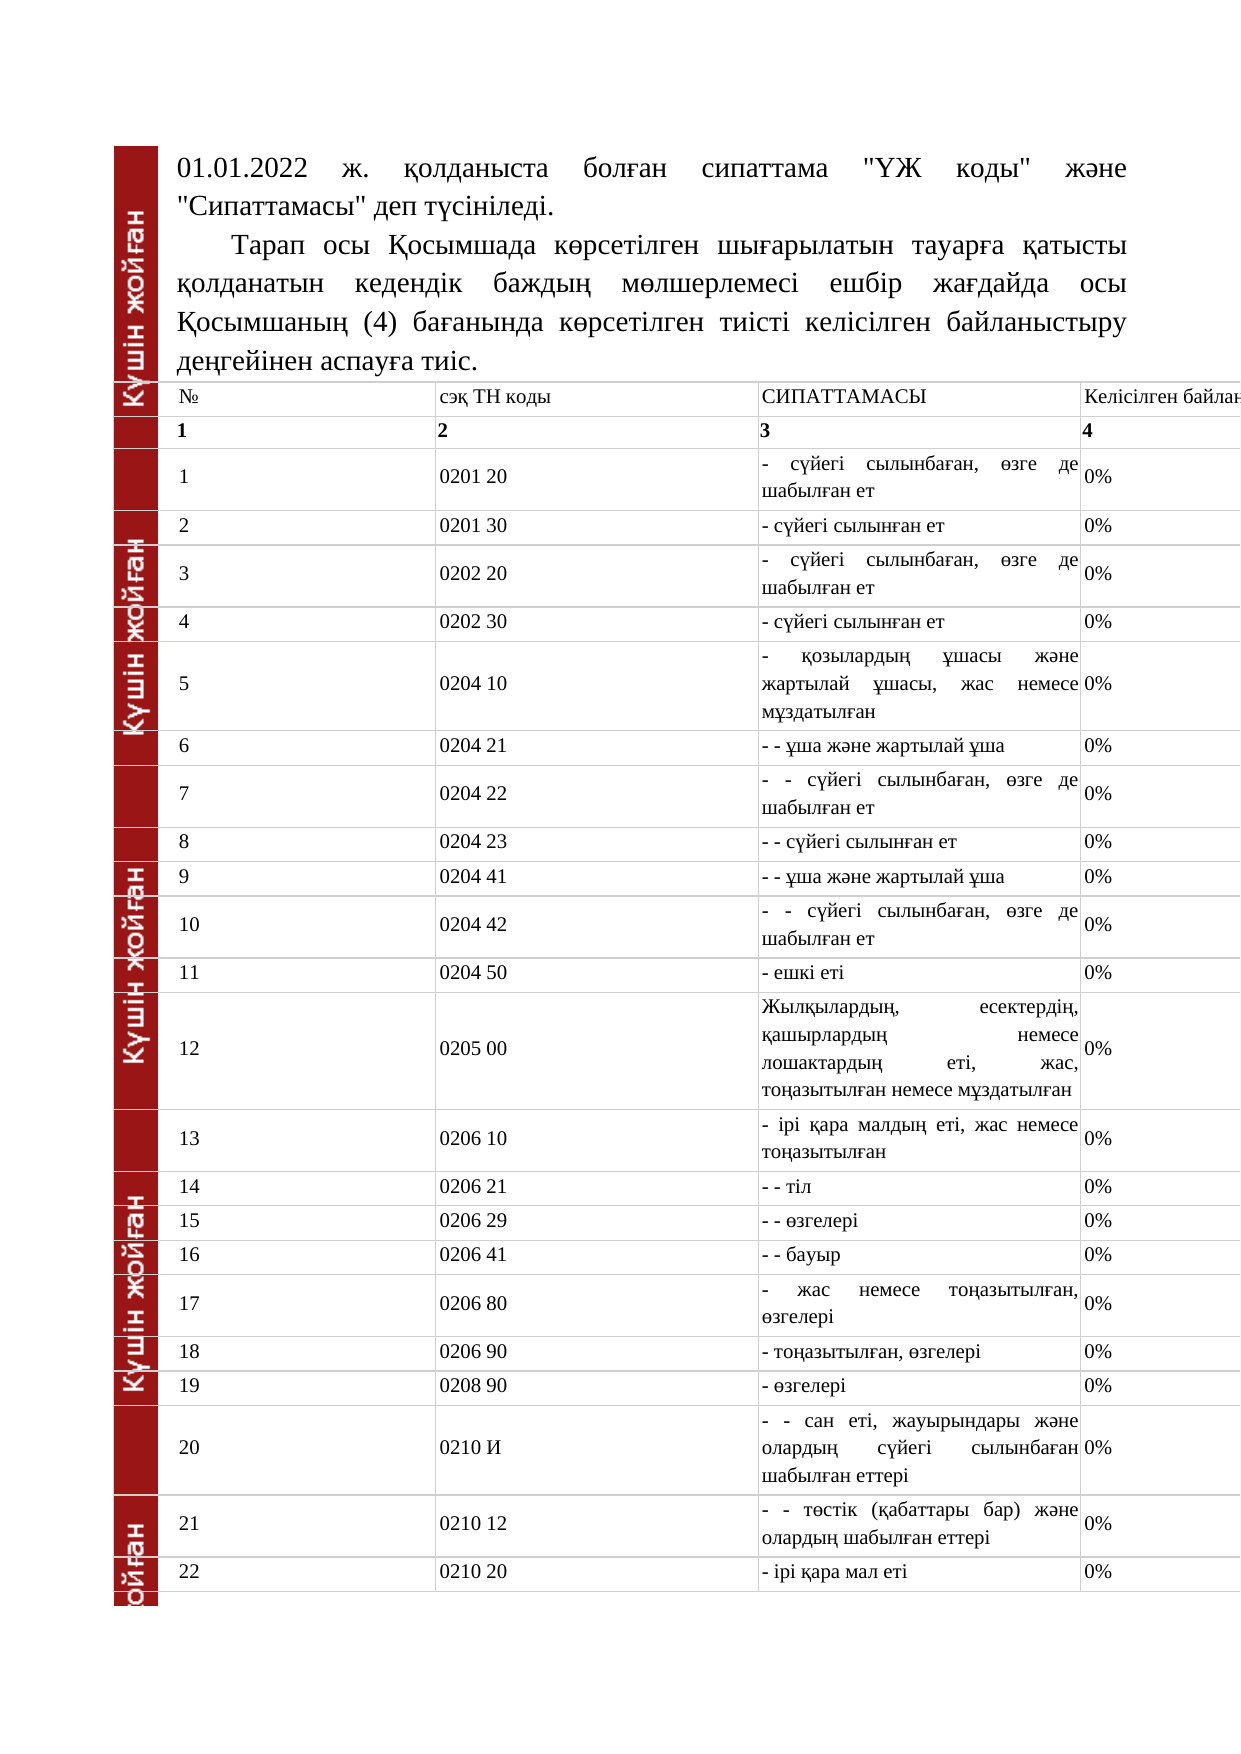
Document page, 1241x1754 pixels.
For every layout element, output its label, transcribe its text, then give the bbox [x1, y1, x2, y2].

table_cell 9 [114, 862, 435, 895]
table_cell 22 [114, 1558, 435, 1591]
table_cell 12 [114, 993, 435, 1109]
table_cell - - тіл [759, 1172, 1080, 1205]
table_cell 13 [114, 1110, 435, 1171]
table_cell 0206 80 [436, 1275, 758, 1336]
table_cell 19 [114, 1372, 435, 1405]
table_cell 0202 20 [436, 546, 758, 606]
table_cell - тоңазытылған, өзгелері [759, 1337, 1080, 1370]
text Тарап осы Қосымшада көрсетілген шығарылатын тауарға қатысты қолданатын кедендік баждың мөлшерлемесі ешбір жағдайда осы Қосымшаның (4) бағанында көрсетілген тиісті келісілген байланыстыру деңгейінен аспауға тиіс. [112, 227, 1128, 376]
table_cell - - сүйегі сылынбаған, өзге де шабылған ет [759, 766, 1080, 827]
table_cell 0% [1081, 959, 1240, 992]
table_cell 10 [114, 897, 435, 957]
table_cell 0% [1081, 766, 1240, 827]
table_cell 0% [1081, 1206, 1240, 1239]
table_cell 8 [114, 828, 435, 861]
picture [114, 1592, 158, 1606]
table_cell 0210 12 [436, 1496, 758, 1556]
table_cell 16 [114, 1241, 435, 1274]
table_cell 7 [114, 766, 435, 827]
table_cell - сүйегі сылынған ет [759, 608, 1080, 641]
table_cell 6 [114, 731, 435, 764]
table_cell 1 [114, 449, 435, 510]
table_cell Жылқылардың, есектердің, қашырлардың немесе лошактардың еті, жас, тоңазытылған немесе мұздатылған [759, 993, 1080, 1109]
table_cell - сүйегі сылынған ет [759, 511, 1080, 544]
table_cell 3 [759, 417, 1080, 448]
table_cell 0% [1081, 608, 1240, 641]
table_cell - сүйегі сылынбаған, өзге де шабылған ет [759, 449, 1080, 510]
picture [114, 376, 158, 381]
table_cell 0204 21 [436, 731, 758, 764]
table_cell 0201 30 [436, 511, 758, 544]
table_cell 17 [114, 1275, 435, 1336]
table_cell 0% [1081, 1241, 1240, 1274]
table_cell 0206 29 [436, 1206, 758, 1239]
table_cell 0% [1081, 1275, 1240, 1336]
table_cell - ешкі еті [759, 959, 1080, 992]
table_cell 0% [1081, 1496, 1240, 1556]
table_cell - қозылардың ұшасы және жартылай ұшасы, жас немесе мұздатылған [759, 642, 1080, 730]
table_header СИПАТТАМАСЫ [759, 383, 1080, 416]
table_cell - - сан еті, жауырындары және олардың сүйегі сылынбаған шабылған еттері [759, 1406, 1080, 1494]
table_cell - - сүйегі сылынбаған, өзге де шабылған ет [759, 897, 1080, 957]
table_cell 2 [436, 417, 758, 448]
table_cell 3 [114, 546, 435, 606]
table_cell 2 [114, 511, 435, 544]
table_cell - ірі қара малдың еті, жас немесе тоңазытылған [759, 1110, 1080, 1171]
table_cell 0% [1081, 642, 1240, 730]
table_cell - - ұша және жартылай ұша [759, 862, 1080, 895]
table_cell 0% [1081, 1337, 1240, 1370]
table_cell 0204 23 [436, 828, 758, 861]
table_cell 0204 41 [436, 862, 758, 895]
table_header Келісілген байланыстыру деңгейі [1081, 383, 1240, 416]
table_cell 0204 10 [436, 642, 758, 730]
table_cell 0210 И [436, 1406, 758, 1494]
table_cell - - ұша және жартылай ұша [759, 731, 1080, 764]
picture [114, 146, 158, 150]
table_cell 4 [114, 608, 435, 641]
table_cell 4 [1081, 417, 1240, 448]
table_cell - өзгелері [759, 1372, 1080, 1405]
table_cell - сүйегі сылынбаған, өзге де шабылған ет [759, 546, 1080, 606]
table_cell - жас немесе тоңазытылған, өзгелері [759, 1275, 1080, 1336]
table_cell 0% [1081, 731, 1240, 764]
table_cell 0204 22 [436, 766, 758, 827]
table_cell 0210 20 [436, 1558, 758, 1591]
table_cell 0% [1081, 1172, 1240, 1205]
table_cell 20 [114, 1406, 435, 1494]
table_cell 0% [1081, 1110, 1240, 1171]
picture [114, 222, 158, 227]
table_cell 0% [1081, 546, 1240, 606]
table_cell 5 [114, 642, 435, 730]
table_cell - - сүйегі сылынған ет [759, 828, 1080, 861]
table_cell 21 [114, 1496, 435, 1556]
table_cell 0% [1081, 993, 1240, 1109]
table_cell - - төстік (қабаттары бар) және олардың шабылған еттері [759, 1496, 1080, 1556]
table_cell - - бауыр [759, 1241, 1080, 1274]
table_cell 14 [114, 1172, 435, 1205]
table_cell 0% [1081, 828, 1240, 861]
table_cell 0206 41 [436, 1241, 758, 1274]
table_cell 0204 42 [436, 897, 758, 957]
table_cell 0202 30 [436, 608, 758, 641]
table_cell 0204 50 [436, 959, 758, 992]
table_cell 0% [1081, 449, 1240, 510]
table_cell - ірі қара мал еті [759, 1558, 1080, 1591]
table_cell 0206 10 [436, 1110, 758, 1171]
table_cell 0206 21 [436, 1172, 758, 1205]
table_cell 0% [1081, 862, 1240, 895]
table_cell - - өзгелері [759, 1206, 1080, 1239]
table_cell 0206 90 [436, 1337, 758, 1370]
table_header сэқ TH коды [436, 383, 758, 416]
table_cell 0% [1081, 1372, 1240, 1405]
table_cell 0205 00 [436, 993, 758, 1109]
table_cell 15 [114, 1206, 435, 1239]
table_cell 0% [1081, 1406, 1240, 1494]
table_cell 0201 20 [436, 449, 758, 510]
table_cell 11 [114, 959, 435, 992]
table_cell 1 [114, 417, 435, 448]
table_cell 0% [1081, 1558, 1240, 1591]
table_cell 0% [1081, 511, 1240, 544]
table_cell 0208 90 [436, 1372, 758, 1405]
table_cell 18 [114, 1337, 435, 1370]
table_cell 0% [1081, 897, 1240, 957]
table_header № [114, 383, 435, 416]
